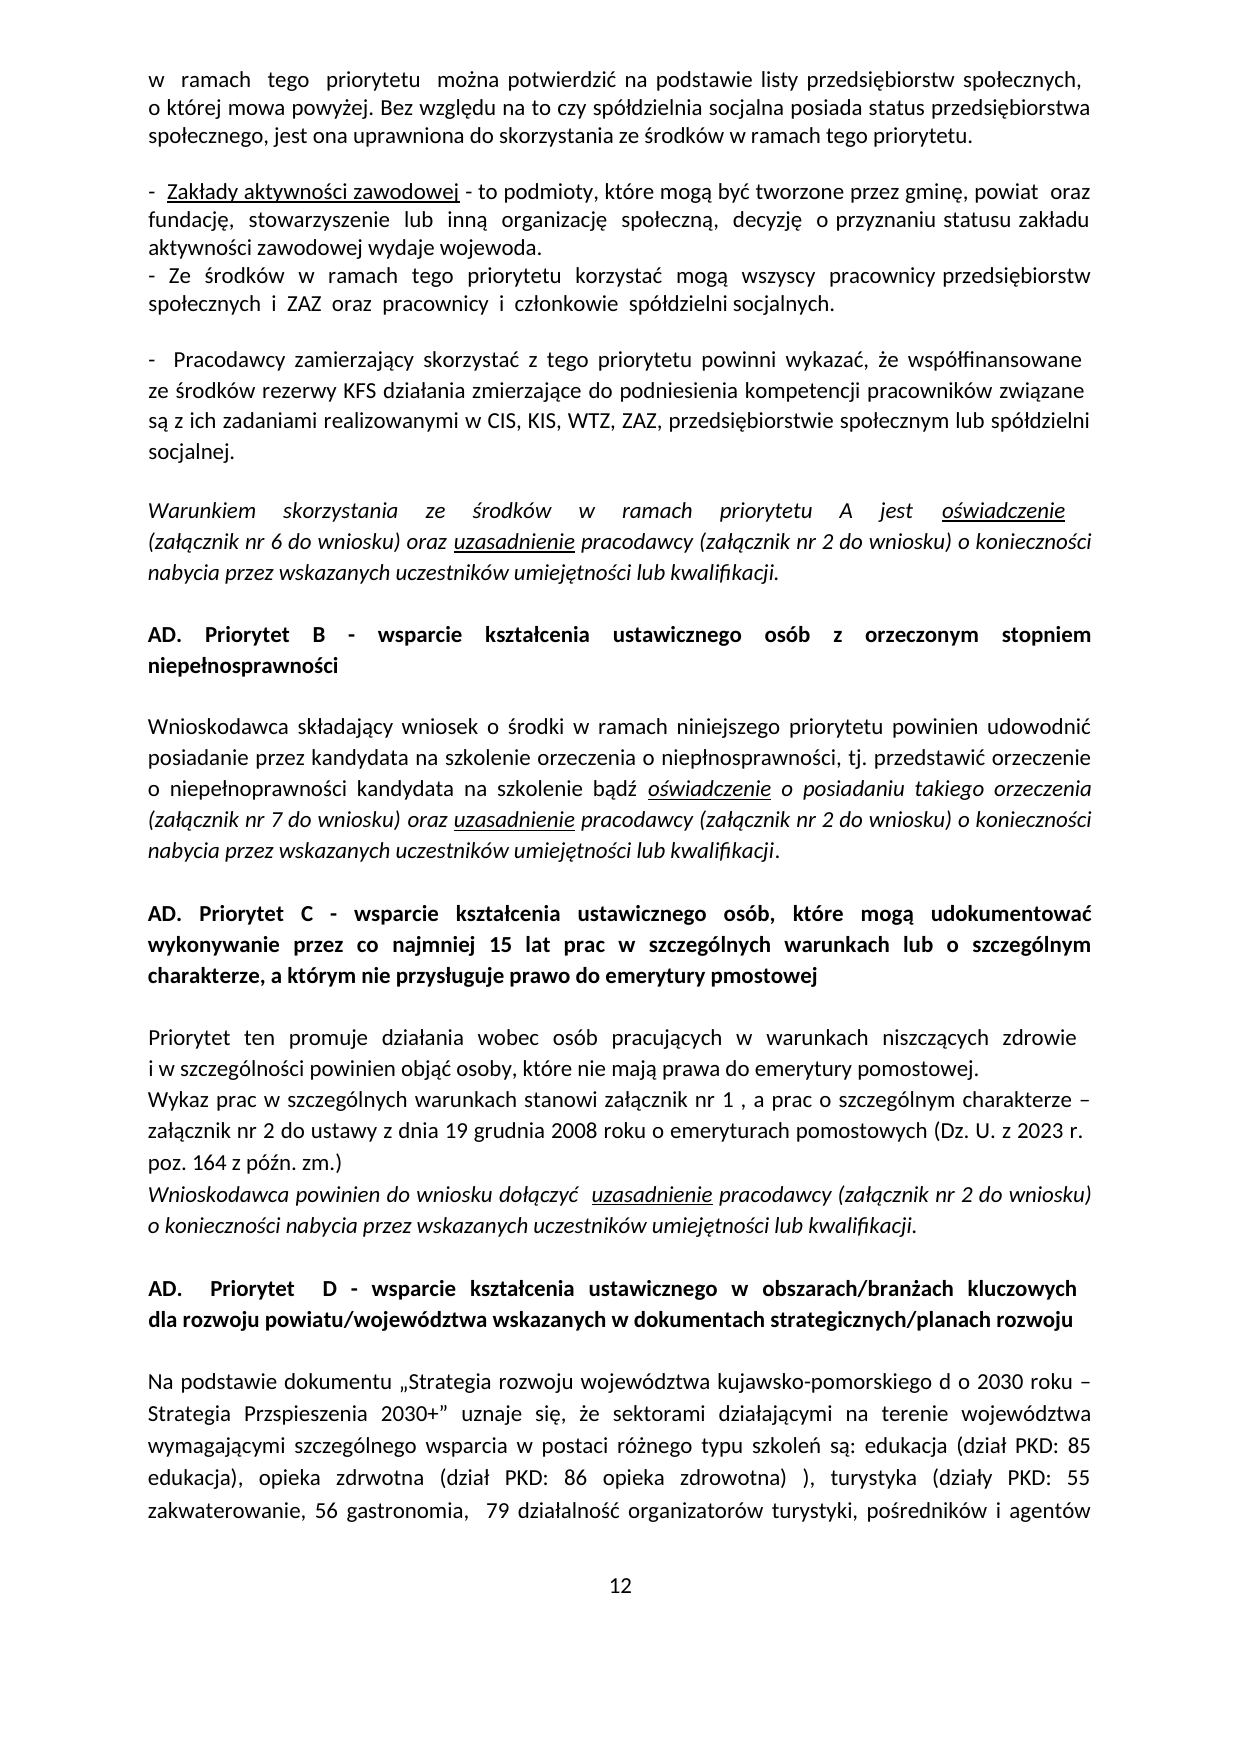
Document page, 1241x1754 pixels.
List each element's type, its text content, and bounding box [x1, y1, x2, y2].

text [148, 1367, 1092, 1524]
text Wykaz prac w szczególnych warunkach stanowi załącznik nr 1 , a prac o szczególnym charakterze – załącznik nr 2 do ustawy z dnia 19 grudnia 2008 roku o emeryturach pomostowych (Dz. U. z 2023 r. poz. 164 z późn. zm.) [148, 1085, 1092, 1176]
text Priorytet ten promuje działania wobec osób pracujących w warunkach niszczących zdrowie i w szczególności powinien objąć osoby, które nie mają prawa do emerytury pomostowej. [148, 1023, 1092, 1082]
text - Pracodawcy zamierzający skorzystać z tego priorytetu powinni wykazać, że współfinansowane ze środków rezerwy KFS działania zmierzające do podniesienia kompetencji pracowników związane są z ich zadaniami realizowanymi w CIS, KIS, WTZ, ZAZ, przedsiębiorstwie społecznym lub spółdzielni socjalnej. [148, 345, 1092, 465]
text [148, 65, 1092, 149]
text Wnioskodawca powinien do wniosku dołączyć uzasadnienie pracodawcy (załącznik nr 2 do wniosku) o konieczności nabycia przez wskazanych uczestników umiejętności lub kwalifikacji. [148, 1180, 1092, 1239]
text Warunkiem skorzystania ze środków w ramach priorytetu A jest oświadczenie (załącznik nr 6 do wniosku) oraz uzasadnienie pracodawcy (załącznik nr 2 do wniosku) o konieczności nabycia przez wskazanych uczestników umiejętności lub kwalifikacji. [148, 496, 1092, 586]
text Wnioskodawca składający wniosek o środki w ramach niniejszego priorytetu powinien udowodnić posiadanie przez kandydata na szkolenie orzeczenia o niepłnosprawności, tj. przedstawić orzeczenie o niepełnoprawności kandydata na szkolenie bądź oświadczenie o posiadaniu takiego orzeczenia (załącznik nr 7 do wniosku) oraz uzasadnienie pracodawcy (załącznik nr 2 do wniosku) o konieczności nabycia przez wskazanych uczestników umiejętności lub kwalifikacji. [148, 712, 1092, 865]
text - Zakłady aktywności zawodowej - to podmioty, które mogą być tworzone przez gminę, powiat oraz fundację, stowarzyszenie lub inną organizację społeczną, decyzję o przyznaniu statusu zakładu aktywności zawodowej wydaje wojewoda. [148, 177, 1092, 261]
text - Ze środków w ramach tego priorytetu korzystać mogą wszyscy pracownicy przedsiębiorstw społecznych i ZAZ oraz pracownicy i członkowie spółdzielni socjalnych. [148, 261, 1092, 317]
text AD. Priorytet D - wsparcie kształcenia ustawicznego w obszarach/branżach kluczowych dla rozwoju powiatu/województwa wskazanych w dokumentach strategicznych/planach rozwoju [148, 1274, 1092, 1333]
text AD. Priorytet B - wsparcie kształcenia ustawicznego osób z orzeczonym stopniem niepełnosprawności [148, 620, 1092, 679]
text AD. Priorytet C - wsparcie kształcenia ustawicznego osób, które mogą udokumentować wykonywanie przez co najmniej 15 lat prac w szczególnych warunkach lub o szczególnym charakterze, a którym nie przysługuje prawo do emerytury pmostowej [148, 899, 1092, 989]
